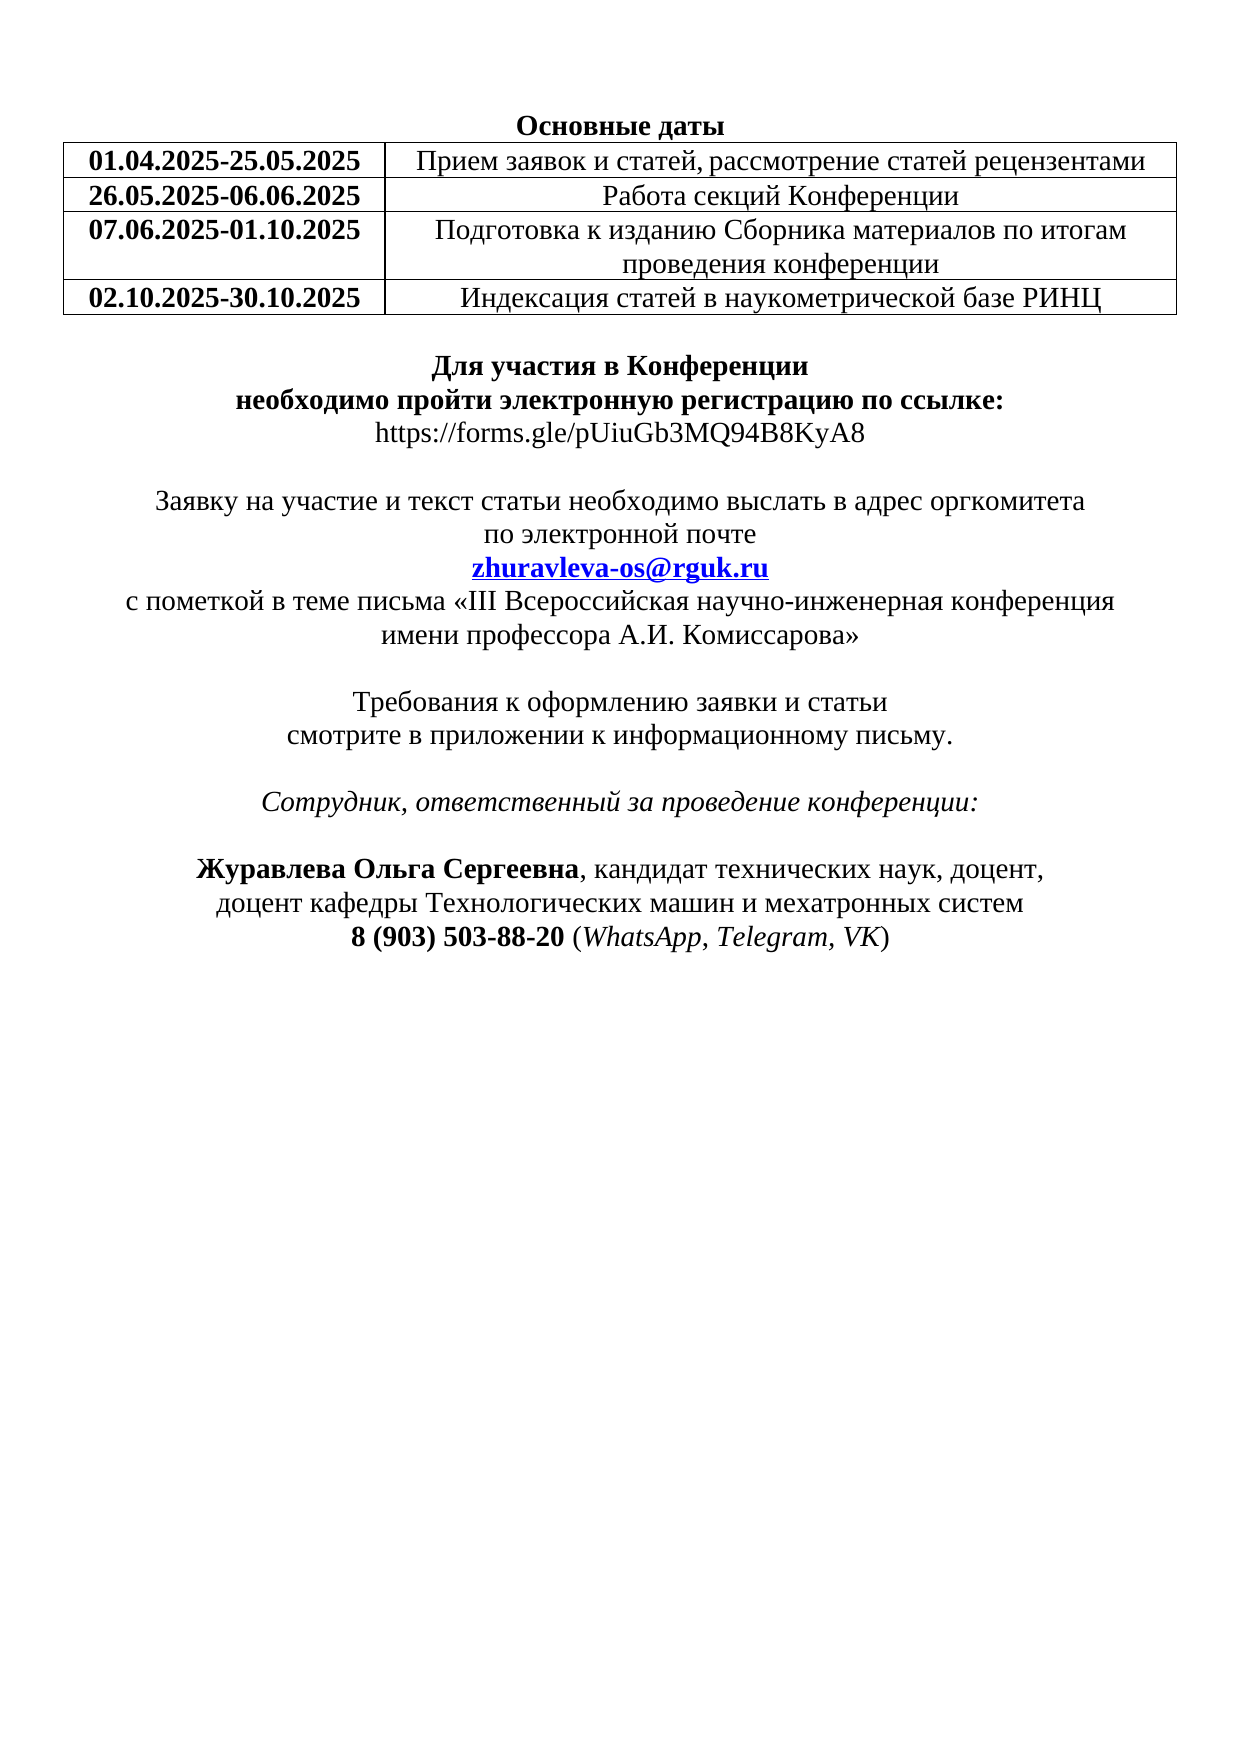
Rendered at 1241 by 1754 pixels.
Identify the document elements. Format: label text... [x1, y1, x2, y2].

table_cell Индексация статей в наукометрической базе РИНЦ [386, 280, 1176, 314]
text с пометкой в теме письма «III Всероссийская научно-инженерная конференция [75, 583, 1165, 617]
text Сотрудник, ответственный за проведение конференции: [75, 784, 1165, 818]
table_cell 07.06.2025-01.10.2025 [64, 212, 384, 279]
text zhuravleva-os@rguk.ru [75, 550, 1165, 583]
table_header Прием заявок и статей, рассмотрение статей рецензентами [386, 143, 1176, 177]
text смотрите в приложении к информационному письму. [75, 717, 1165, 751]
text Основные даты [75, 108, 1165, 142]
table_header 01.04.2025-25.05.2025 [64, 143, 384, 177]
text имени профессора А.И. Комиссарова» [75, 617, 1165, 650]
text Заявку на участие и текст статьи необходимо выслать в адрес оргкомитета [75, 483, 1165, 516]
table_cell 26.05.2025-06.06.2025 [64, 178, 384, 211]
text 8 (903) 503-88-20 (WhatsApp, Telegram, VK) [75, 919, 1165, 952]
table_cell 02.10.2025-30.10.2025 [64, 280, 384, 314]
text Журавлева Ольга Сергеевна, кандидат технических наук, доцент, [75, 852, 1165, 885]
text доцент кафедры Технологических машин и мехатронных систем [75, 885, 1165, 919]
table_cell Работа секций Конференции [386, 178, 1176, 211]
text по электронной почте [75, 516, 1165, 550]
text https://forms.gle/pUiuGb3MQ94B8KyA8 [75, 416, 1165, 449]
table_cell Подготовка к изданию Сборника материалов по итогам проведения конференции [386, 212, 1176, 279]
text Требования к оформлению заявки и статьи [75, 684, 1165, 717]
text необходимо пройти электронную регистрацию по ссылке: [75, 382, 1165, 416]
text Для участия в Конференции [75, 348, 1165, 382]
